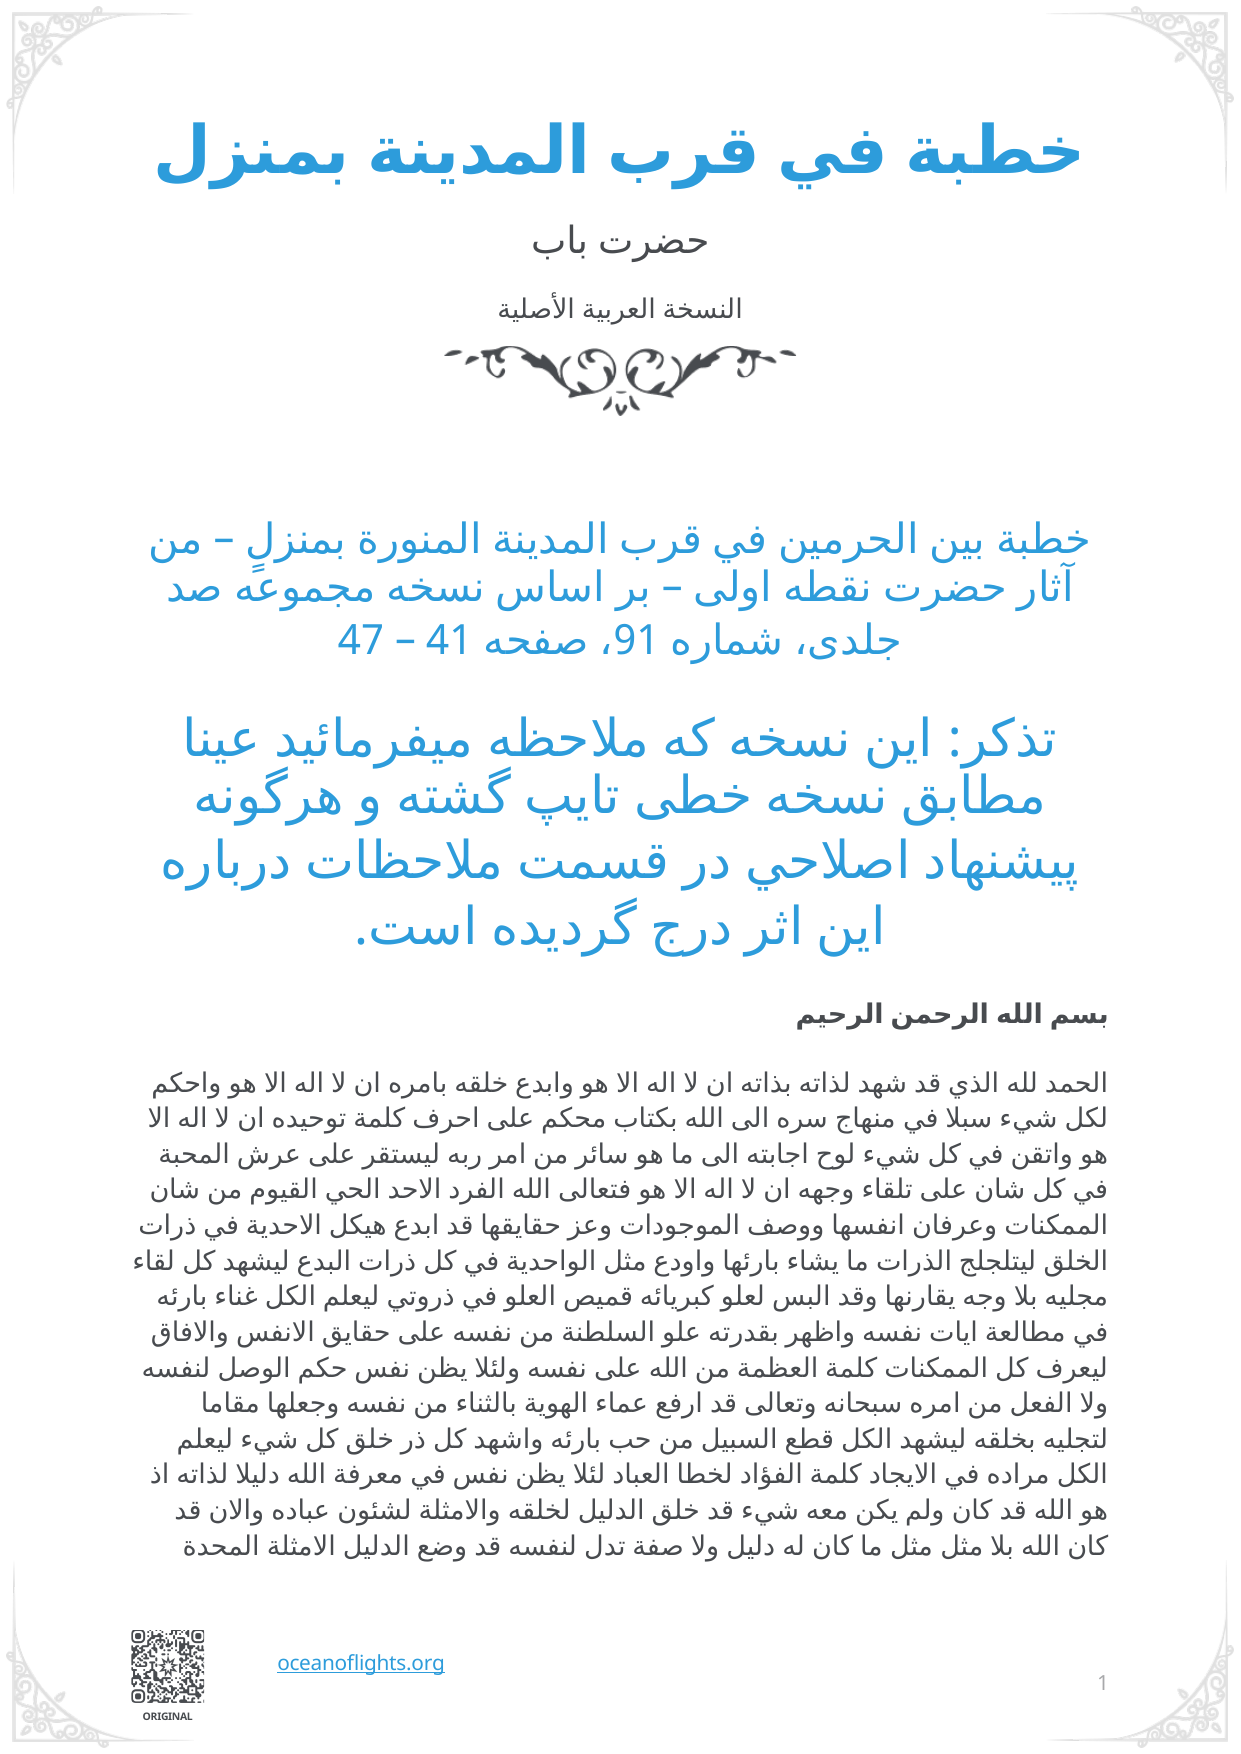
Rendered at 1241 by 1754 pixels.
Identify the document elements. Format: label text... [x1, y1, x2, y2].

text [131, 1068, 1109, 1566]
text النسخة العربية الأصلية [131, 294, 1109, 330]
picture [6, 1560, 205, 1748]
picture [444, 346, 797, 416]
picture [1046, 1560, 1234, 1748]
picture [6, 6, 194, 194]
subtitle تذكر: اين نسخه كه ملاحظه ميفرمائيد عينا مطابق نسخه خطى تايپ گشته و هرگونه پيشنهاد اصلاحي در قسمت ملاحظات درباره اين اثر درج گرديده است. [131, 705, 1109, 965]
text حضرت باب [131, 221, 1109, 261]
subtitle خطبة بين الحرمين في قرب المدينة المنورة بمنزلٍ – من آثار حضرت نقطه اولى – بر اساس نسخه مجموعه صد جلدى، شماره 91، صفحه 41 – 47 [131, 511, 1109, 671]
text بسم الله الرحمن الرحيم [131, 999, 1109, 1034]
picture [1046, 6, 1234, 194]
title خطبة في قرب المدينة بمنزل [131, 117, 1109, 188]
